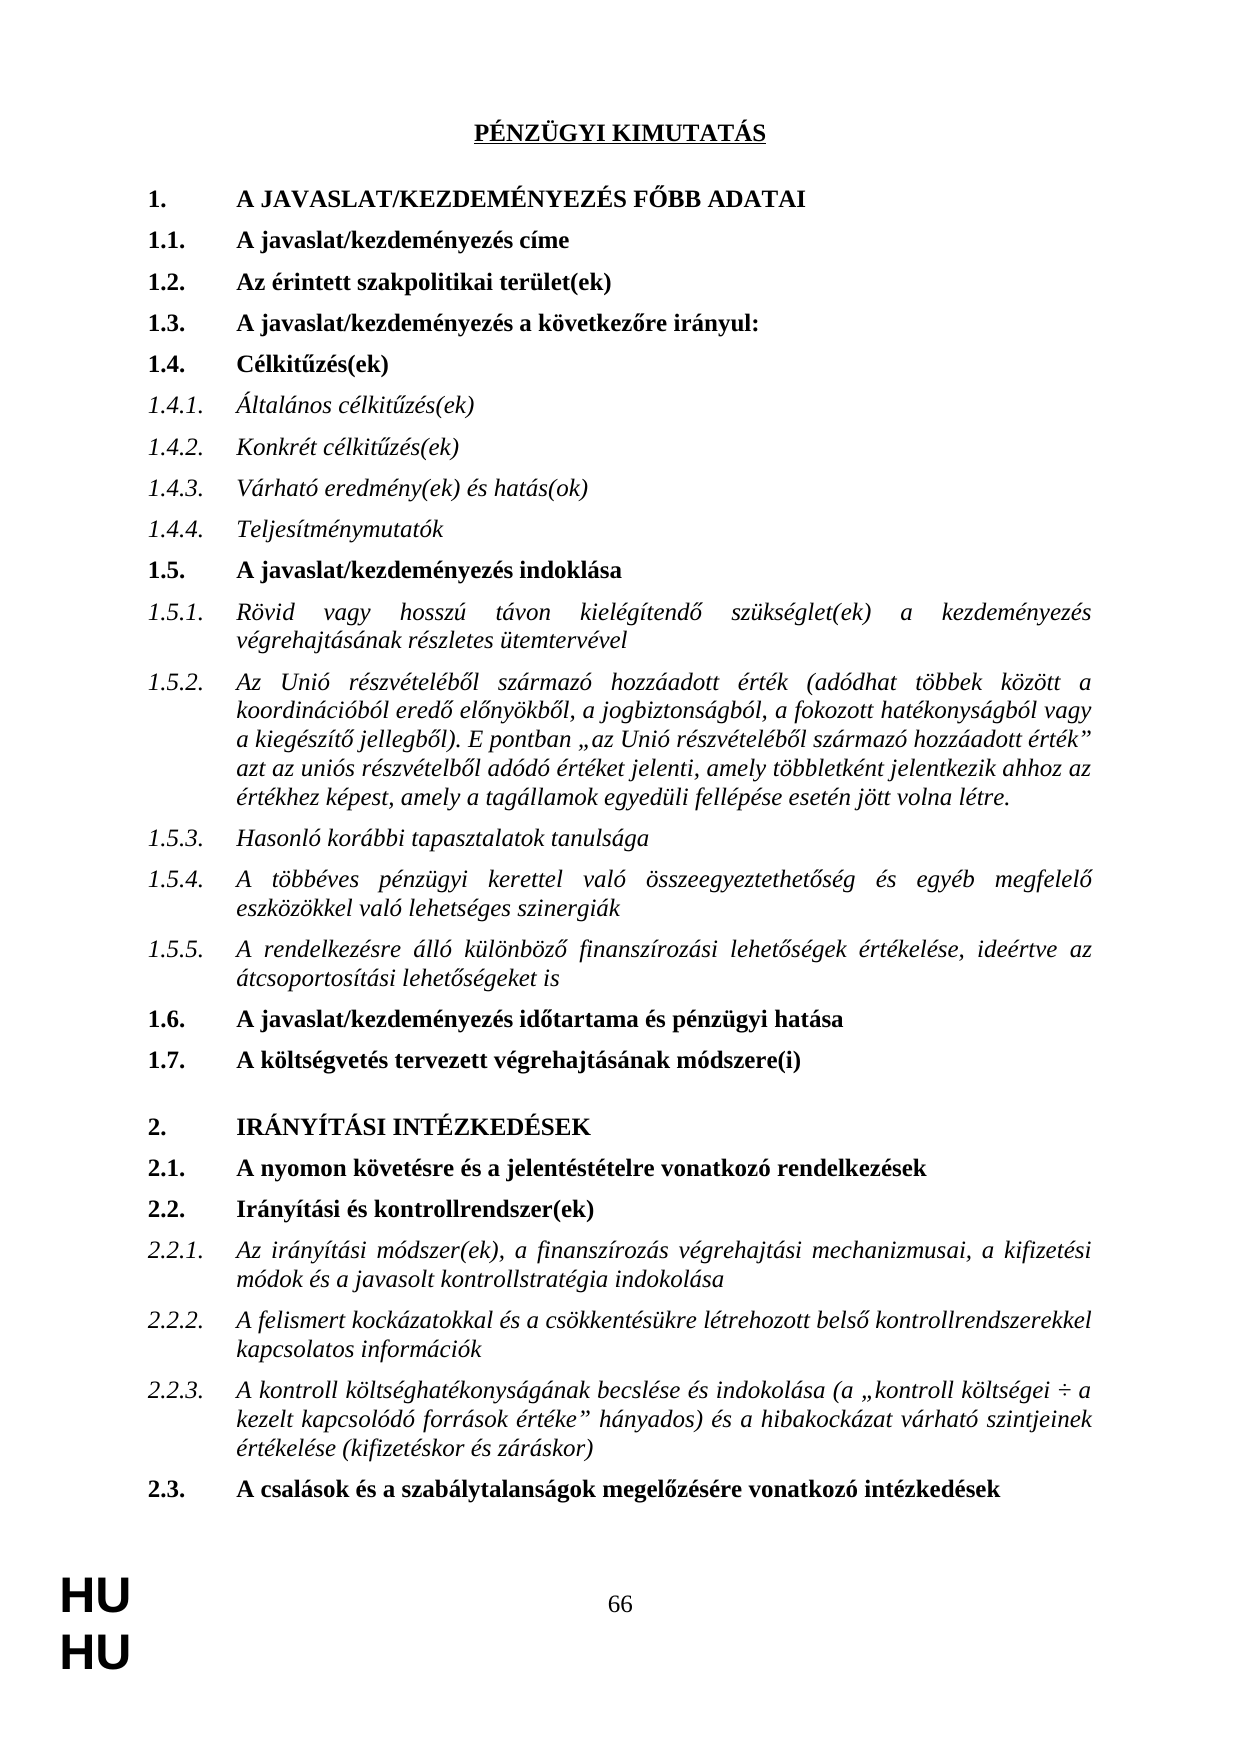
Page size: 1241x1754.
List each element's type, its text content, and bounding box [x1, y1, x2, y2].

subtitle 1.5.5. A rendelkezésre álló különböző finanszírozási lehetőségek értékelése, ideértve az átcsoportosítási lehetőségeket is [148, 934, 1092, 992]
subtitle 2.2.2. A felismert kockázatokkal és a csökkentésükre létrehozott belső kontrollrendszerekkel kapcsolatos információk [148, 1306, 1092, 1363]
subtitle 1.5. A javaslat/kezdeményezés indoklása [148, 556, 1092, 584]
subtitle 2.1. A nyomon követésre és a jelentéstételre vonatkozó rendelkezések [148, 1153, 1092, 1182]
subtitle 1.5.3. Hasonló korábbi tapasztalatok tanulsága [148, 823, 1092, 852]
subtitle 1.7. A költségvetés tervezett végrehajtásának módszere(i) [148, 1046, 1092, 1074]
subtitle 1.4. Célkitűzés(ek) [148, 349, 1092, 378]
subtitle 1.1. A javaslat/kezdeményezés címe [148, 226, 1092, 254]
subtitle 1.5.1. Rövid vagy hosszú távon kielégítendő szükséglet(ek) a kezdeményezés végrehajtásának részletes ütemtervével [148, 597, 1092, 654]
subtitle 1.3. A javaslat/kezdeményezés a következőre irányul: [148, 308, 1092, 337]
subtitle 2. IRÁNYÍTÁSI INTÉZKEDÉSEK [148, 1112, 1092, 1141]
subtitle 1.5.2. Az Unió részvételéből származó hozzáadott érték (adódhat többek között a koordinációból eredő előnyökből, a jogbiztonságból, a fokozott hatékonyságból vagy a kiegészítő jellegből). E pontban „az Unió részvételéből származó hozzáadott érték” azt az uniós részvételből adódó értéket jelenti, amely többletként jelentkezik ahhoz az értékhez képest, amely a tagállamok egyedüli fellépése esetén jött volna létre. [148, 667, 1092, 811]
text PÉNZÜGYI KIMUTATÁS [148, 118, 1092, 147]
subtitle 2.3. A csalások és a szabálytalanságok megelőzésére vonatkozó intézkedések [148, 1474, 1092, 1503]
subtitle 1.4.1. Általános célkitűzés(ek) [148, 391, 1092, 419]
subtitle 1.6. A javaslat/kezdeményezés időtartama és pénzügyi hatása [148, 1004, 1092, 1033]
subtitle 1. A JAVASLAT/KEZDEMÉNYEZÉS FŐBB ADATAI [148, 184, 1092, 213]
subtitle 2.2.1. Az irányítási módszer(ek), a finanszírozás végrehajtási mechanizmusai, a kifizetési módok és a javasolt kontrollstratégia indokolása [148, 1236, 1092, 1293]
subtitle 1.4.3. Várható eredmény(ek) és hatás(ok) [148, 473, 1092, 502]
subtitle 1.2. Az érintett szakpolitikai terület(ek) [148, 267, 1092, 296]
subtitle 1.4.4. Teljesítménymutatók [148, 514, 1092, 543]
subtitle 2.2.3. A kontroll költséghatékonyságának becslése és indokolása (a „kontroll költségei ÷ a kezelt kapcsolódó források értéke” hányados) és a hibakockázat várható szintjeinek értékelése (kifizetéskor és záráskor) [148, 1376, 1092, 1462]
subtitle 1.5.4. A többéves pénzügyi kerettel való összeegyeztethetőség és egyéb megfelelő eszközökkel való lehetséges szinergiák [148, 864, 1092, 922]
subtitle 2.2. Irányítási és kontrollrendszer(ek) [148, 1194, 1092, 1223]
subtitle 1.4.2. Konkrét célkitűzés(ek) [148, 432, 1092, 461]
